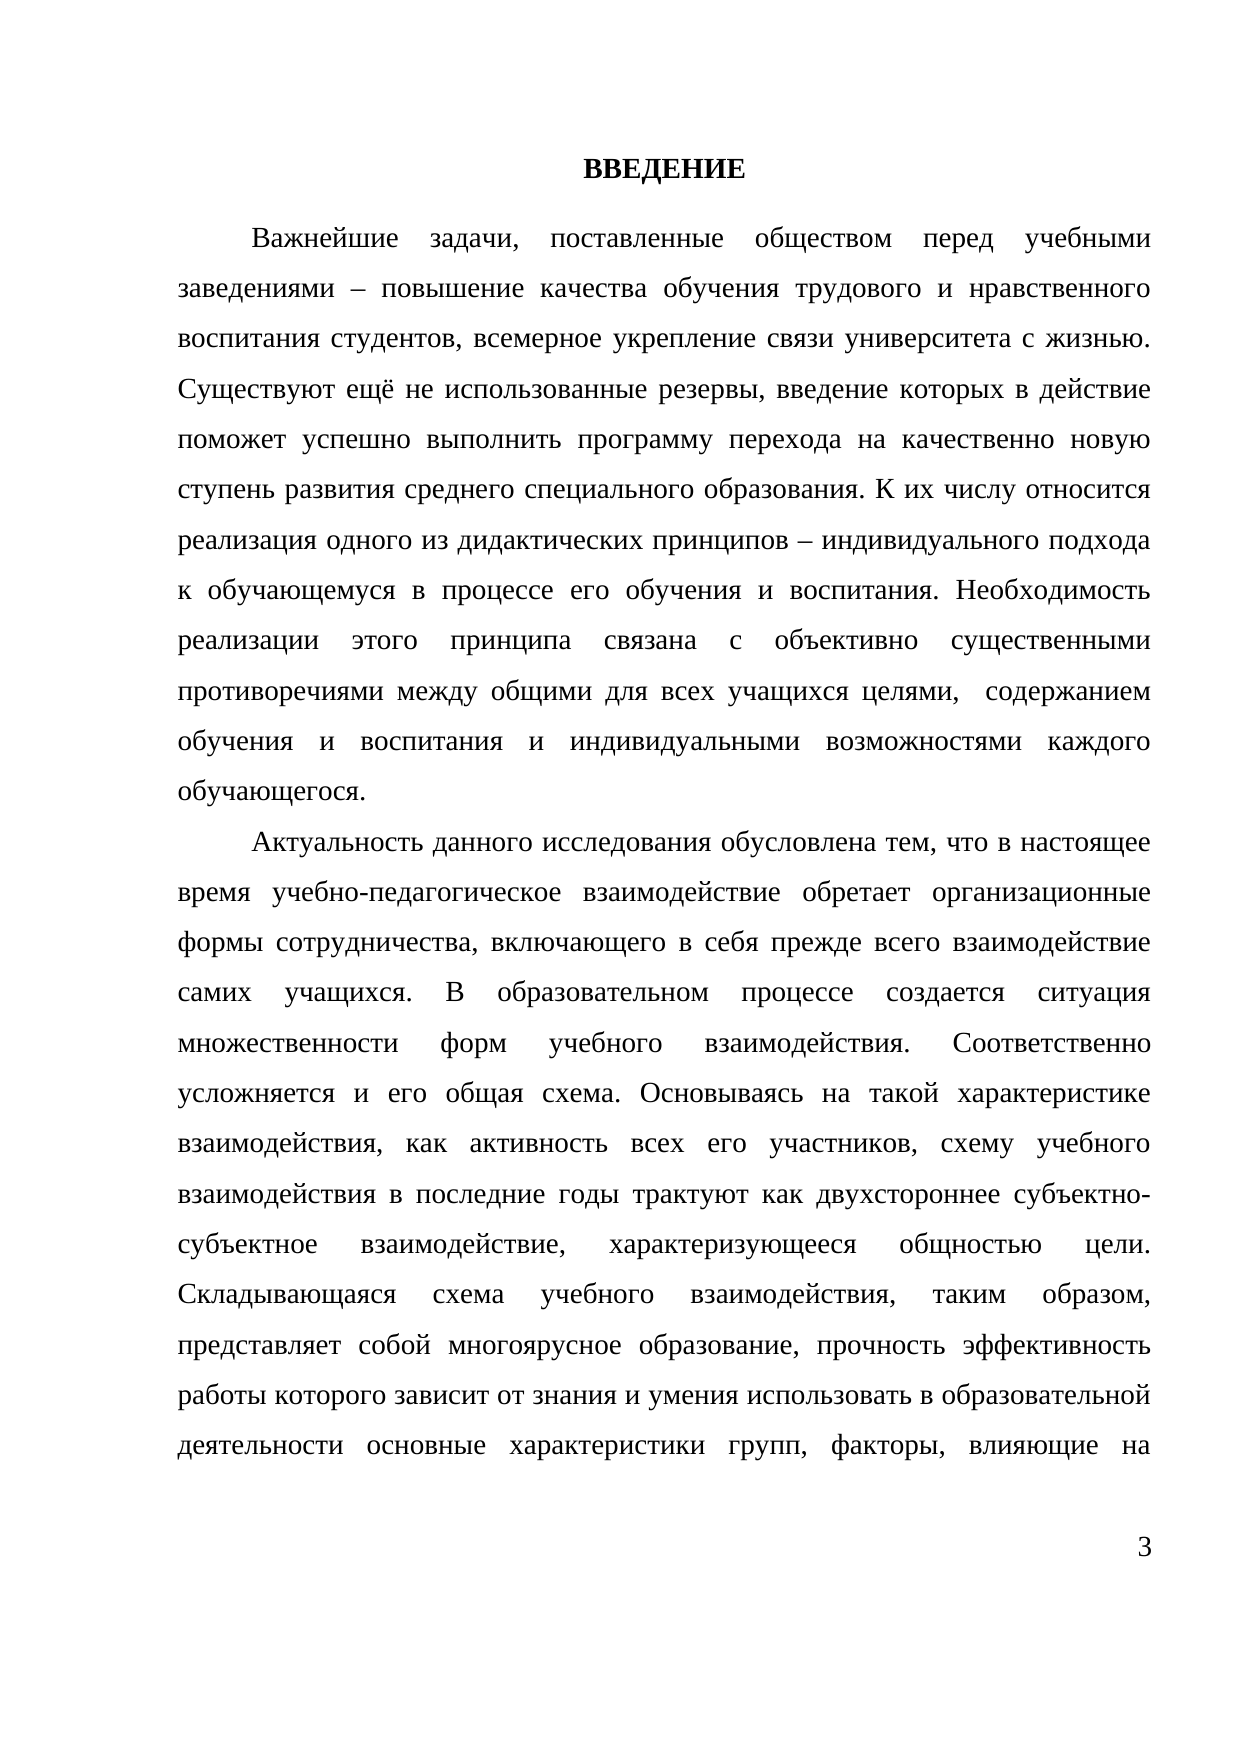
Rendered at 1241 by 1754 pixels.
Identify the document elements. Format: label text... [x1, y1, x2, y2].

text Важнейшие задачи, поставленные обществом перед учебными заведениями – повышение качества обучения трудового и нравственного воспитания студентов, всемерное укрепление связи университета с жизнью. Существуют ещё не использованные резервы, введение которых в действие поможет успешно выполнить программу перехода на качественно новую ступень развития среднего специального образования. К их числу относится реализация одного из дидактических принципов – индивидуального подхода к обучающемуся в процессе его обучения и воспитания. Необходимость реализации этого принципа связана с объективно существенными противоречиями между общими для всех учащихся целями, содержанием обучения и воспитания и индивидуальными возможностями каждого обучающегося. [177, 220, 1152, 807]
subtitle ВВЕДЕНИЕ [177, 152, 1152, 185]
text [177, 824, 1152, 1461]
